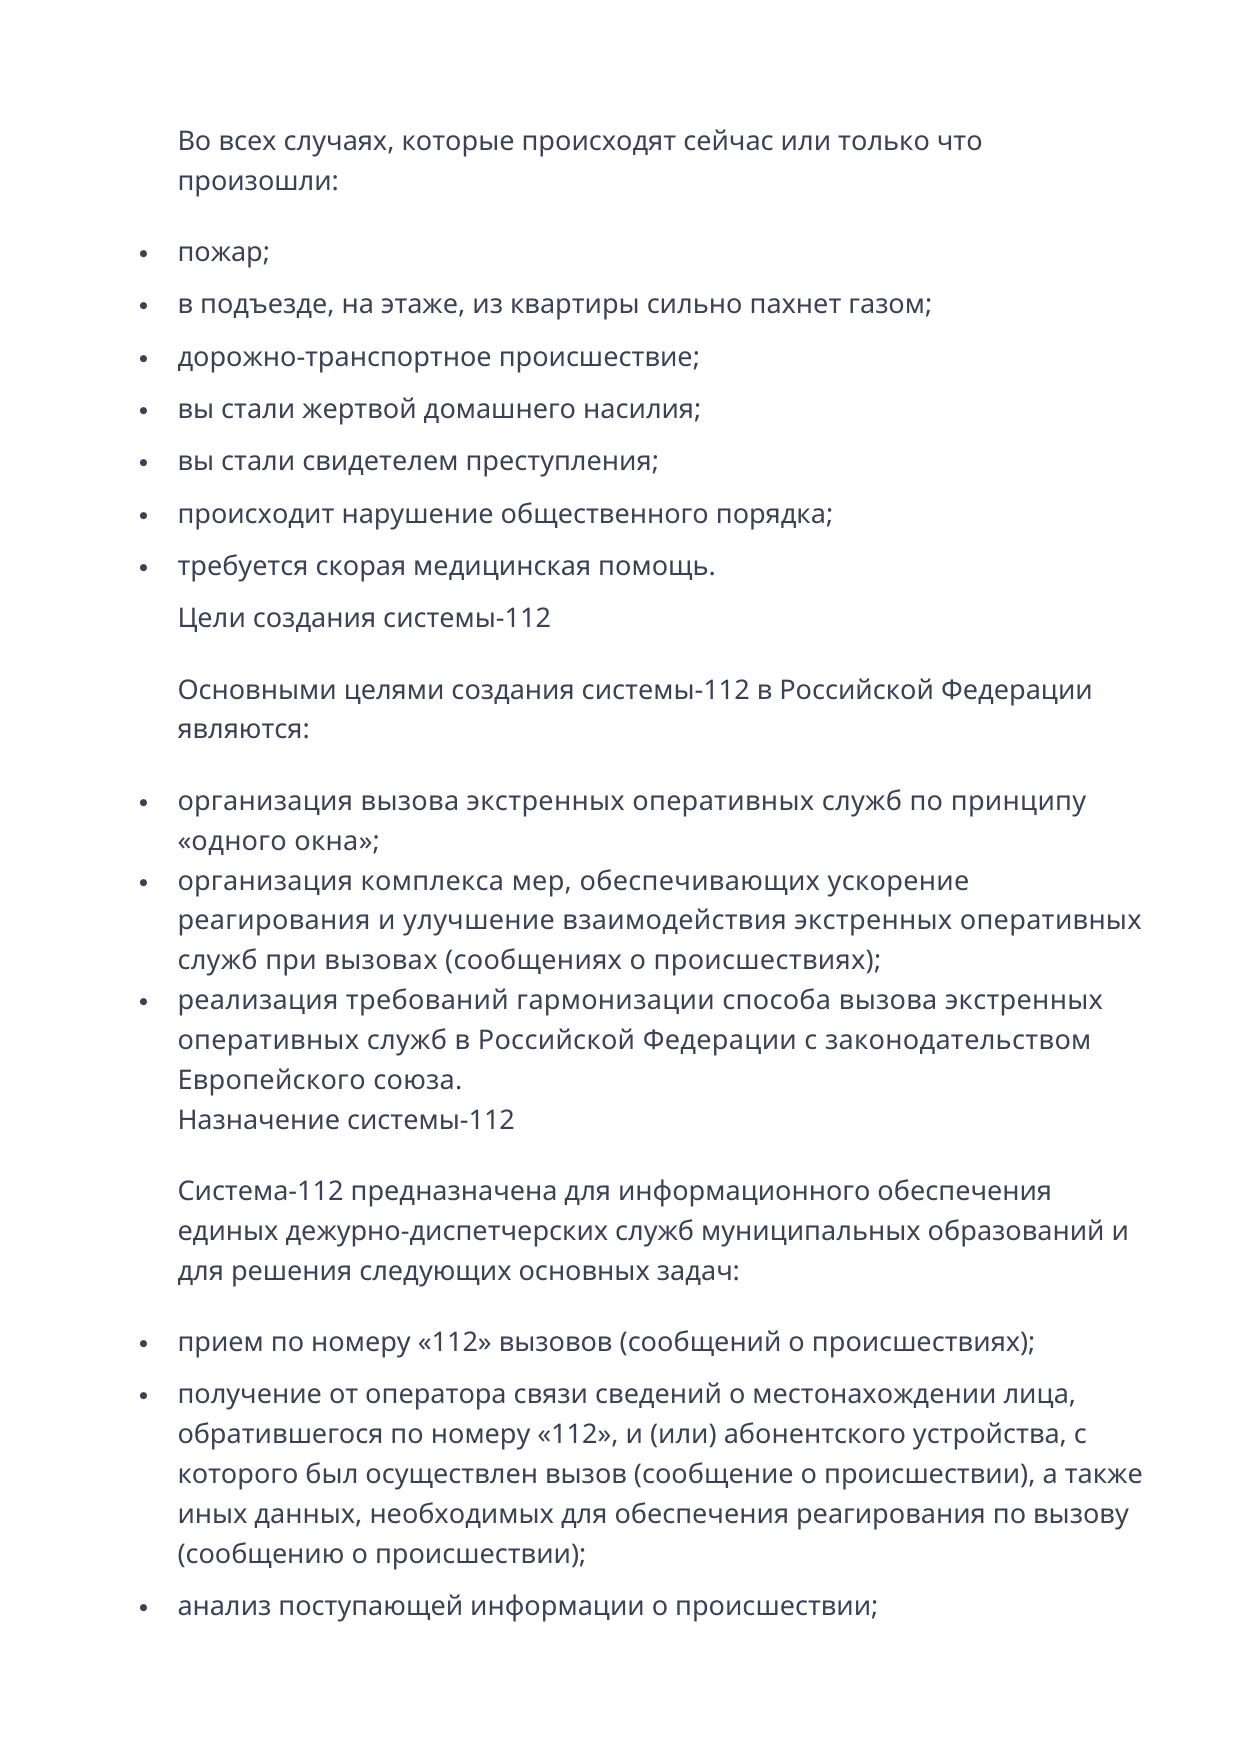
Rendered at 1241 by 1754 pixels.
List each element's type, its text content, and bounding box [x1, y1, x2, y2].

list требуется скорая медицинская помощь. [140, 543, 1152, 583]
list организация вызова экстренных оперативных служб по принципу «одного окна»; [140, 778, 1152, 858]
list дорожно-транспортное происшествие; [140, 334, 1152, 374]
text Цели создания системы-112 [177, 596, 1152, 636]
text Основными целями создания системы-112 в Российской Федерации являются: [177, 667, 1152, 747]
text Во всех случаях, которые происходят сейчас или только что произошли: [177, 118, 1152, 198]
list прием по номеру «112» вызовов (сообщений о происшествиях); [140, 1319, 1152, 1359]
list вы стали жертвой домашнего насилия; [140, 386, 1152, 426]
list анализ поступающей информации о происшествии; [140, 1584, 1152, 1624]
list происходит нарушение общественного порядка; [140, 491, 1152, 531]
list организация комплекса мер, обеспечивающих ускорение реагирования и улучшение взаимодействия экстренных оперативных служб при вызовах (сообщениях о происшествиях); [140, 858, 1152, 978]
list получение от оператора связи сведений о местонахождении лица, обратившегося по номеру «112», и (или) абонентского устройства, с которого был осуществлен вызов (сообщение о происшествии), а также иных данных, необходимых для обеспечения реагирования по вызову (сообщению о происшествии); [140, 1372, 1152, 1571]
list в подъезде, на этаже, из квартиры сильно пахнет газом; [140, 282, 1152, 321]
list пожар; [140, 229, 1152, 269]
list реализация требований гармонизации способа вызова экстренных оперативных служб в Российской Федерации с законодательством Европейского союза. [140, 978, 1152, 1097]
text Система-112 предназначена для информационного обеспечения единых дежурно-диспетчерских служб муниципальных образований и для решения следующих основных задач: [177, 1168, 1152, 1288]
list вы стали свидетелем преступления; [140, 439, 1152, 479]
text Назначение системы-112 [177, 1097, 1152, 1137]
